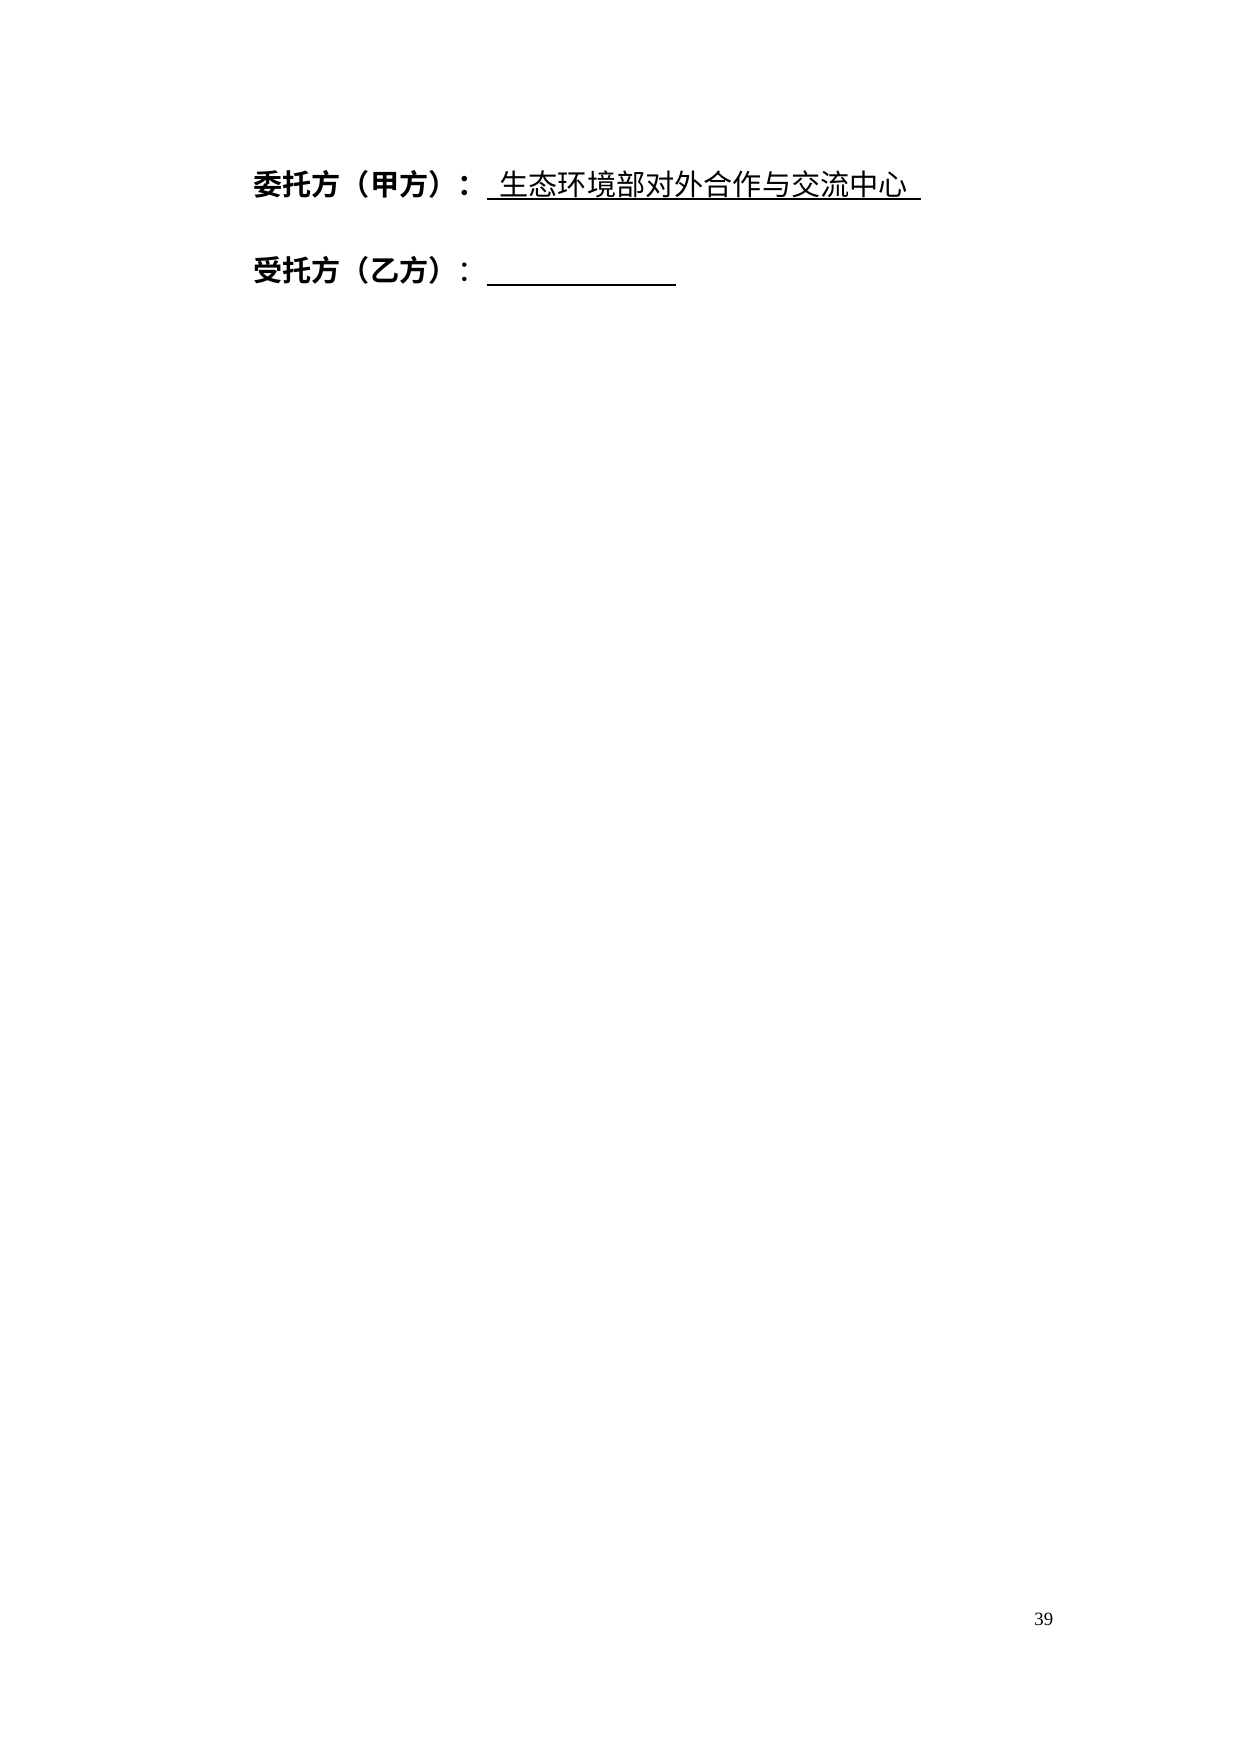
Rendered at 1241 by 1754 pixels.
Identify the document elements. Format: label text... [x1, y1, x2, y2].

text 受托方（乙方）： [187, 236, 1053, 301]
text 委托方（甲方）： 生态环境部对外合作与交流中心 [187, 150, 1053, 215]
